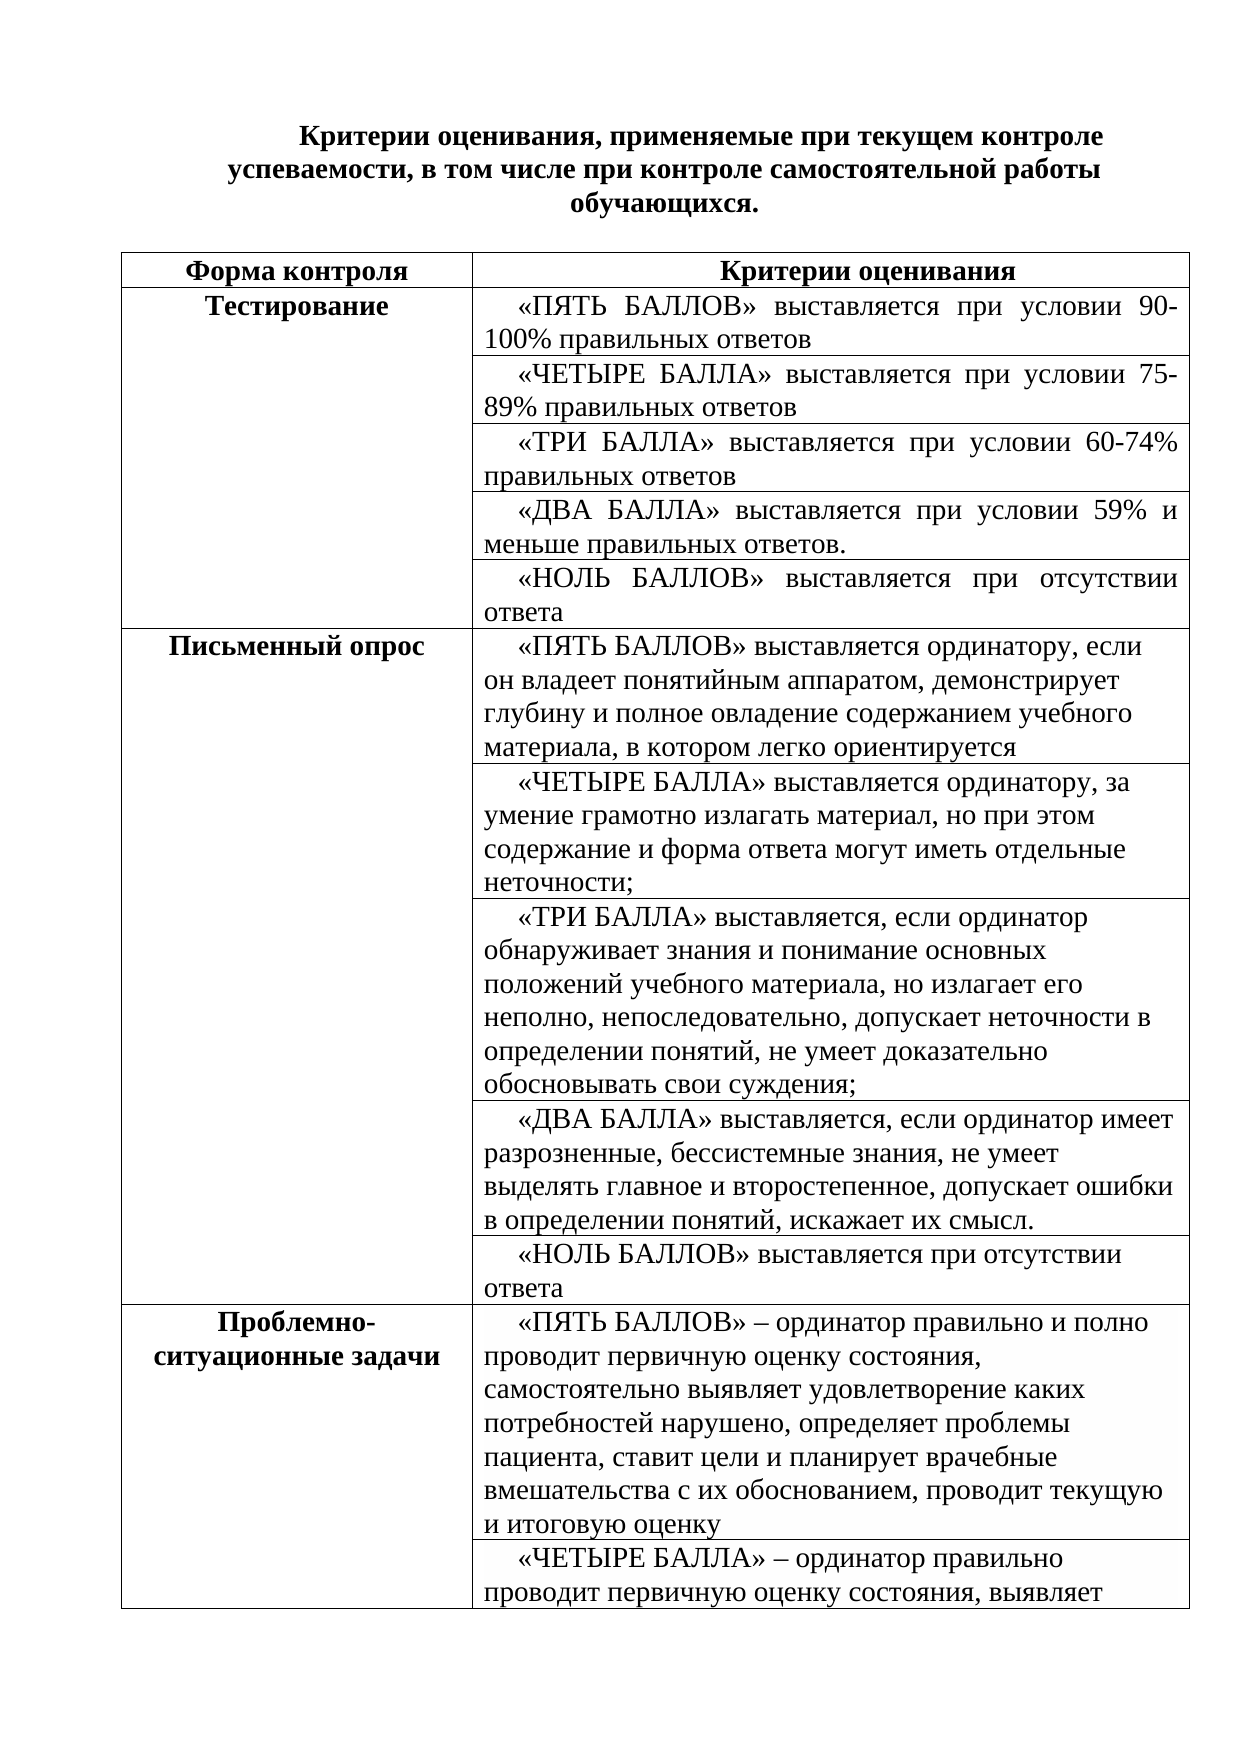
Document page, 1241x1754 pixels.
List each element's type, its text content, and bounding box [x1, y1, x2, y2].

table_cell «ДВА БАЛЛА» выставляется при условии 59% и меньше правильных ответов. [473, 492, 1189, 559]
table_cell «ЧЕТЫРЕ БАЛЛА» выставляется при условии 75-89% правильных ответов [473, 356, 1189, 423]
table_cell «ТРИ БАЛЛА» выставляется при условии 60-74% правильных ответов [473, 424, 1189, 491]
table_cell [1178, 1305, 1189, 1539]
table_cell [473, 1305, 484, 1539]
table_cell «ТРИ БАЛЛА» выставляется, если ординатор обнаруживает знания и понимание основных положений учебного материала, но излагает его неполно, непоследовательно, допускает неточности в определении понятий, не умеет доказательно обосновывать свои суждения; [473, 899, 1189, 1100]
table_cell «ДВА БАЛЛА» выставляется, если ординатор имеет разрозненные, бессистемные знания, не умеет выделять главное и второстепенное, допускает ошибки в определении понятий, искажает их смысл. [473, 1101, 1189, 1235]
table_cell «ЧЕТЫРЕ БАЛЛА» выставляется ординатору, за умение грамотно излагать материал, но при этом содержание и форма ответа могут иметь отдельные неточности; [473, 764, 1189, 898]
table_cell «НОЛЬ БАЛЛОВ» выставляется при отсутствии ответа [473, 560, 1189, 627]
table_cell «ПЯТЬ БАЛЛОВ» выставляется при условии 90-100% правильных ответов [473, 288, 1189, 355]
text Критерии оценивания, применяемые при текущем контроле успеваемости, в том числе при контроле самостоятельной работы обучающихся. [177, 118, 1152, 219]
table_cell «ПЯТЬ БАЛЛОВ» выставляется ординатору, если он владеет понятийным аппаратом, демонстрирует глубину и полное овладение содержанием учебного материала, в котором легко ориентируется [473, 629, 1189, 763]
table_cell Тестирование [122, 288, 472, 627]
table_header Критерии оценивания [473, 253, 1189, 287]
table_header Форма контроля [122, 253, 472, 287]
table_cell Письменный опрос [122, 629, 472, 1303]
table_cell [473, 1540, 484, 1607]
table_cell «НОЛЬ БАЛЛОВ» выставляется при отсутствии ответа [473, 1236, 1189, 1303]
table_cell Проблемно-ситуационные задачи [122, 1305, 472, 1607]
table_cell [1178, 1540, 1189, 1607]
